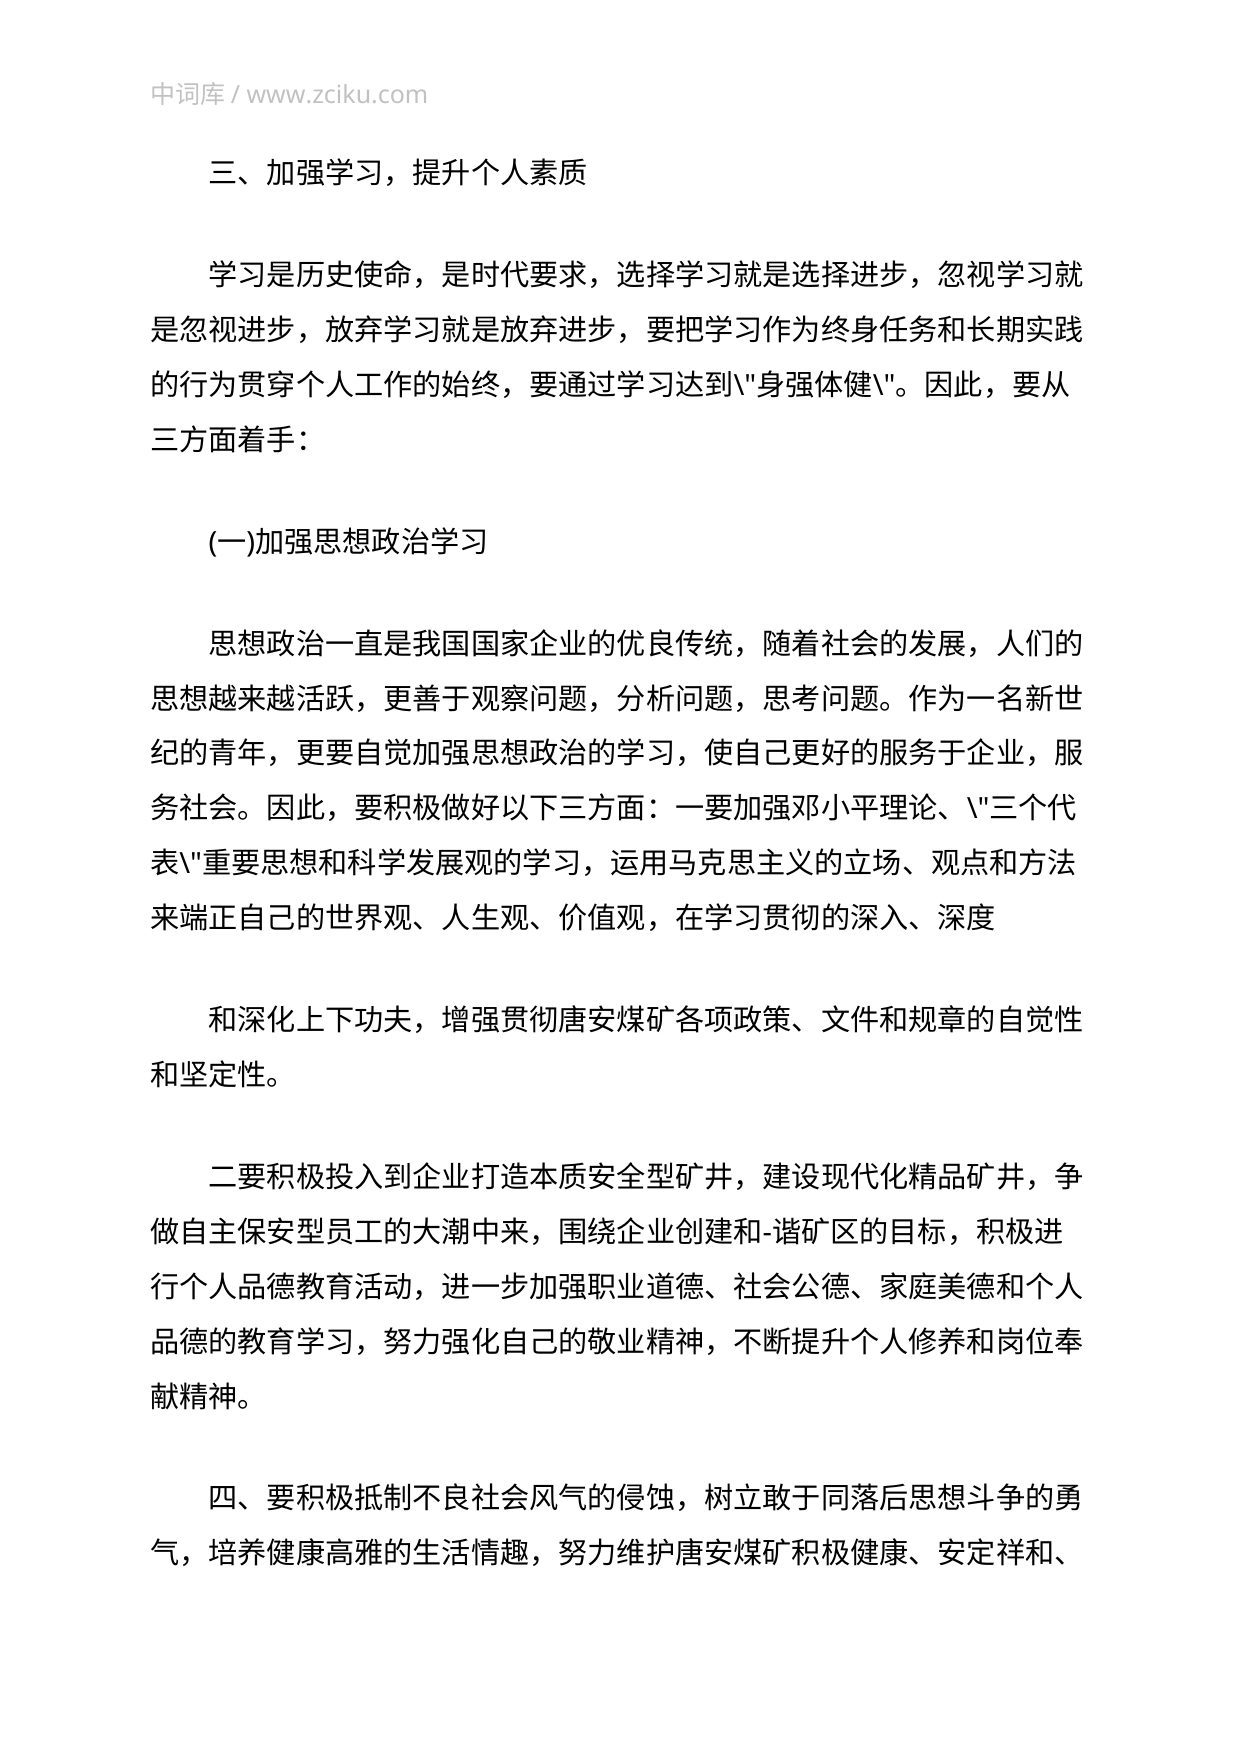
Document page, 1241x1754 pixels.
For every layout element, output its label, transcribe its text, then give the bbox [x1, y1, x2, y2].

text 学习是历史使命，是时代要求，选择学习就是选择进步，忽视学习就是忽视进步，放弃学习就是放弃进步，要把学习作为终身任务和长期实践的行为贯穿个人工作的始终，要通过学习达到\"身强体健\"。因此，要从三方面着手： [150, 252, 1090, 459]
text 思想政治一直是我国国家企业的优良传统，随着社会的发展，人们的思想越来越活跃，更善于观察问题，分析问题，思考问题。作为一名新世纪的青年，更要自觉加强思想政治的学习，使自己更好的服务于企业，服务社会。因此，要积极做好以下三方面：一要加强邓小平理论、\"三个代表\"重要思想和科学发展观的学习，运用马克思主义的立场、观点和方法来端正自己的世界观、人生观、价值观，在学习贯彻的深入、深度 [150, 620, 1090, 937]
text 三、加强学习，提升个人素质 [150, 150, 1090, 192]
text 和深化上下功夫，增强贯彻唐安煤矿各项政策、文件和规章的自觉性和坚定性。 [150, 997, 1090, 1094]
text 二要积极投入到企业打造本质安全型矿井，建设现代化精品矿井，争做自主保安型员工的大潮中来，围绕企业创建和-谐矿区的目标，积极进行个人品德教育活动，进一步加强职业道德、社会公德、家庭美德和个人品德的教育学习，努力强化自己的敬业精神，不断提升个人修养和岗位奉献精神。 [150, 1153, 1090, 1415]
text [150, 1475, 1090, 1572]
text (一)加强思想政治学习 [150, 518, 1090, 561]
